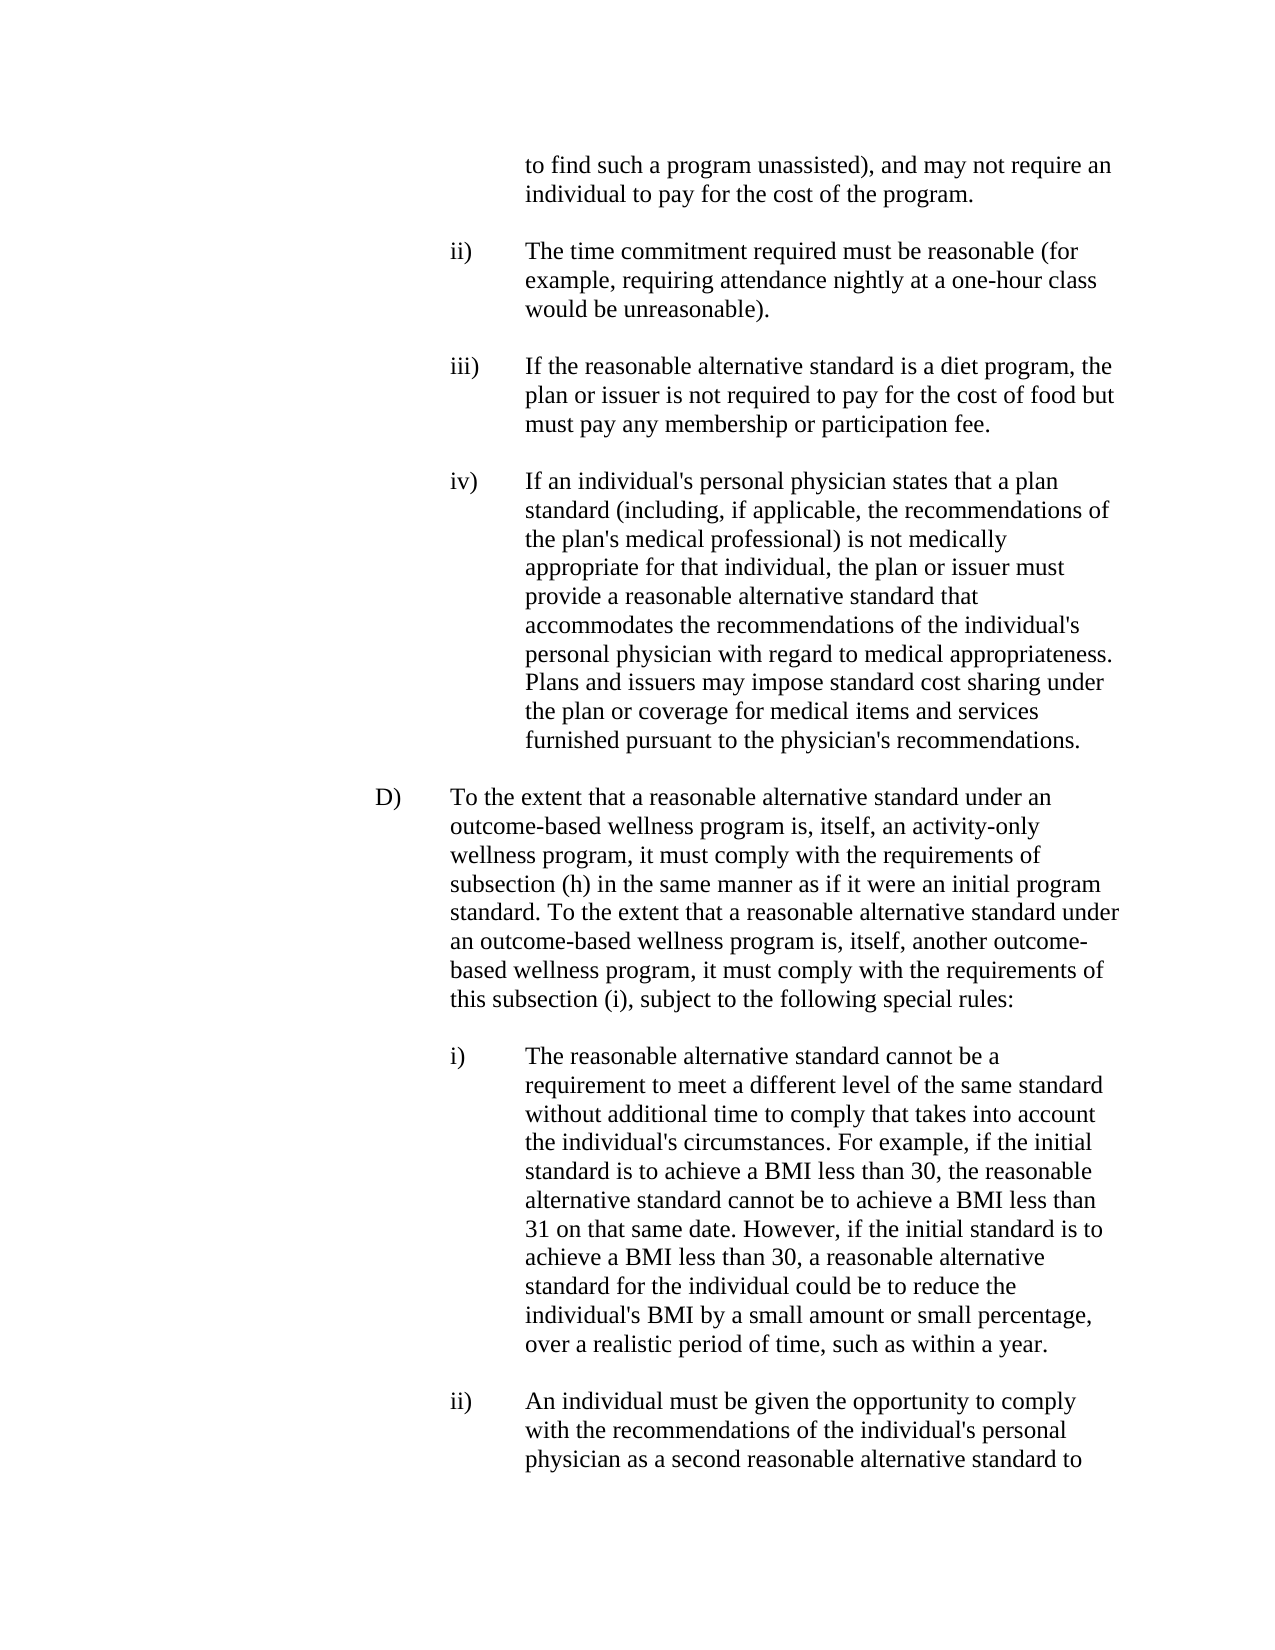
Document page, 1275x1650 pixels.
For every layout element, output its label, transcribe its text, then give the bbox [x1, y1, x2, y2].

text D) To the extent that a reasonable alternative standard under an outcome-based wellness program is, itself, an activity-only wellness program, it must comply with the requirements of subsection (h) in the same manner as if it were an initial program standard. To the extent that a reasonable alternative standard under an outcome-based wellness program is, itself, another outcome-based wellness program, it must comply with the requirements of this subsection (i), subject to the following special rules: [375, 782, 1125, 1012]
text ii) The time commitment required must be reasonable (for example, requiring attendance nightly at a one-hour class would be unreasonable). [450, 236, 1125, 322]
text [450, 150, 1125, 207]
text iv) If an individual's personal physician states that a plan standard (including, if applicable, the recommendations of the plan's medical professional) is not medically appropriate for that individual, the plan or issuer must provide a reasonable alternative standard that accommodates the recommendations of the individual's personal physician with regard to medical appropriateness. Plans and issuers may impose standard cost sharing under the plan or coverage for medical items and services furnished pursuant to the physician's recommendations. [450, 466, 1125, 754]
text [450, 1386, 1125, 1472]
text iii) If the reasonable alternative standard is a diet program, the plan or issuer is not required to pay for the cost of food but must pay any membership or participation fee. [450, 351, 1125, 437]
text i) The reasonable alternative standard cannot be a requirement to meet a different level of the same standard without additional time to comply that takes into account the individual's circumstances. For example, if the initial standard is to achieve a BMI less than 30, the reasonable alternative standard cannot be to achieve a BMI less than 31 on that same date. However, if the initial standard is to achieve a BMI less than 30, a reasonable alternative standard for the individual could be to reduce the individual's BMI by a small amount or small percentage, over a realistic period of time, such as within a year. [450, 1041, 1125, 1357]
